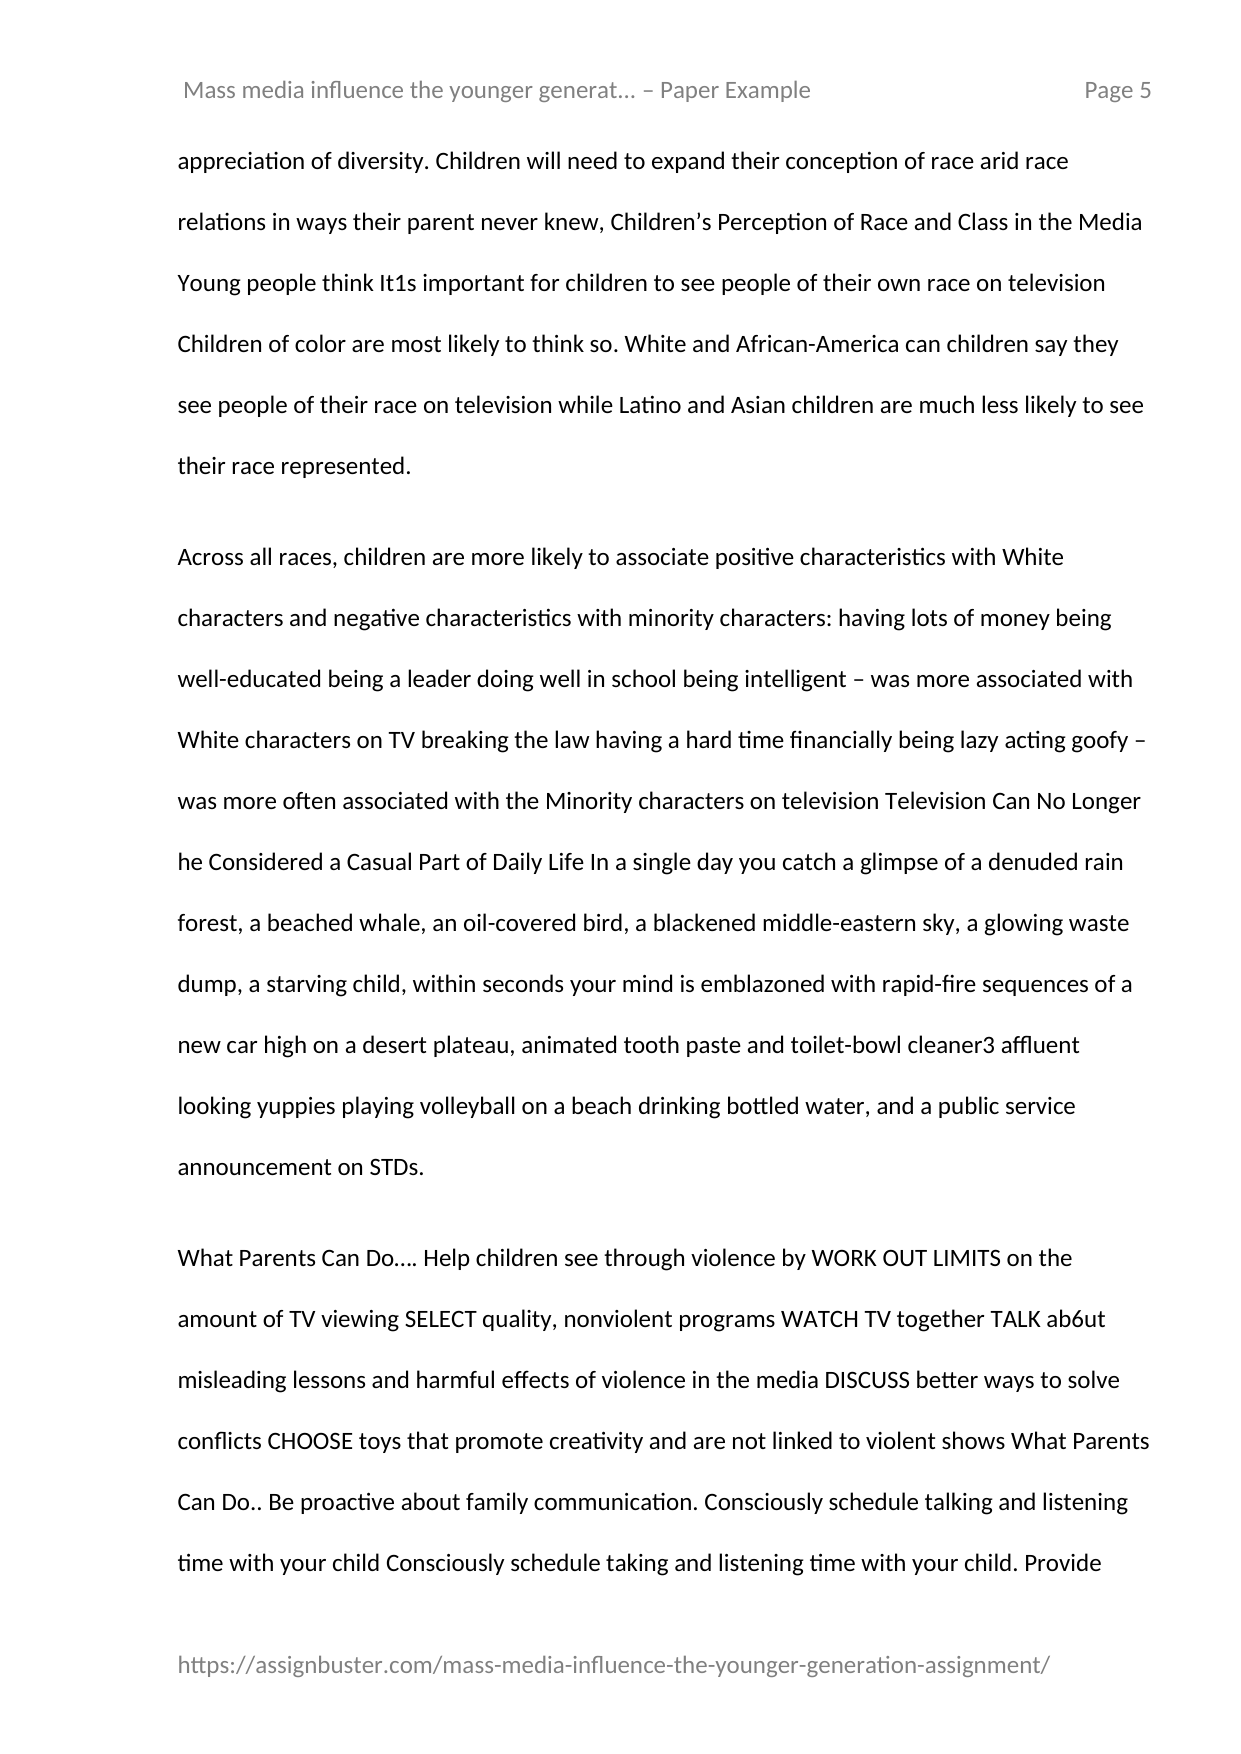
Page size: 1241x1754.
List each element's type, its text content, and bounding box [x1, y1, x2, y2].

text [177, 1242, 1152, 1577]
text Across all races, children are more likely to associate positive characteristics with White characters and negative characteristics with minority characters: having lots of money being well-educated being a leader doing well in school being intelligent – was more associated with White characters on TV breaking the law having a hard time financially being lazy acting goofy – was more often associated with the Minority characters on television Television Can No Longer he Considered a Casual Part of Daily Life In a single day you catch a glimpse of a denuded rain forest, a beached whale, an oil-covered bird, a blackened middle-eastern sky, a glowing waste dump, a starving child, within seconds your mind is emblazoned with rapid-fire sequences of a new car high on a desert plateau, animated tooth paste and toilet-bowl cleaner3 affluent looking yuppies playing volleyball on a beach drinking bottled water, and a public service announcement on STDs. [177, 541, 1152, 1182]
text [177, 145, 1152, 481]
